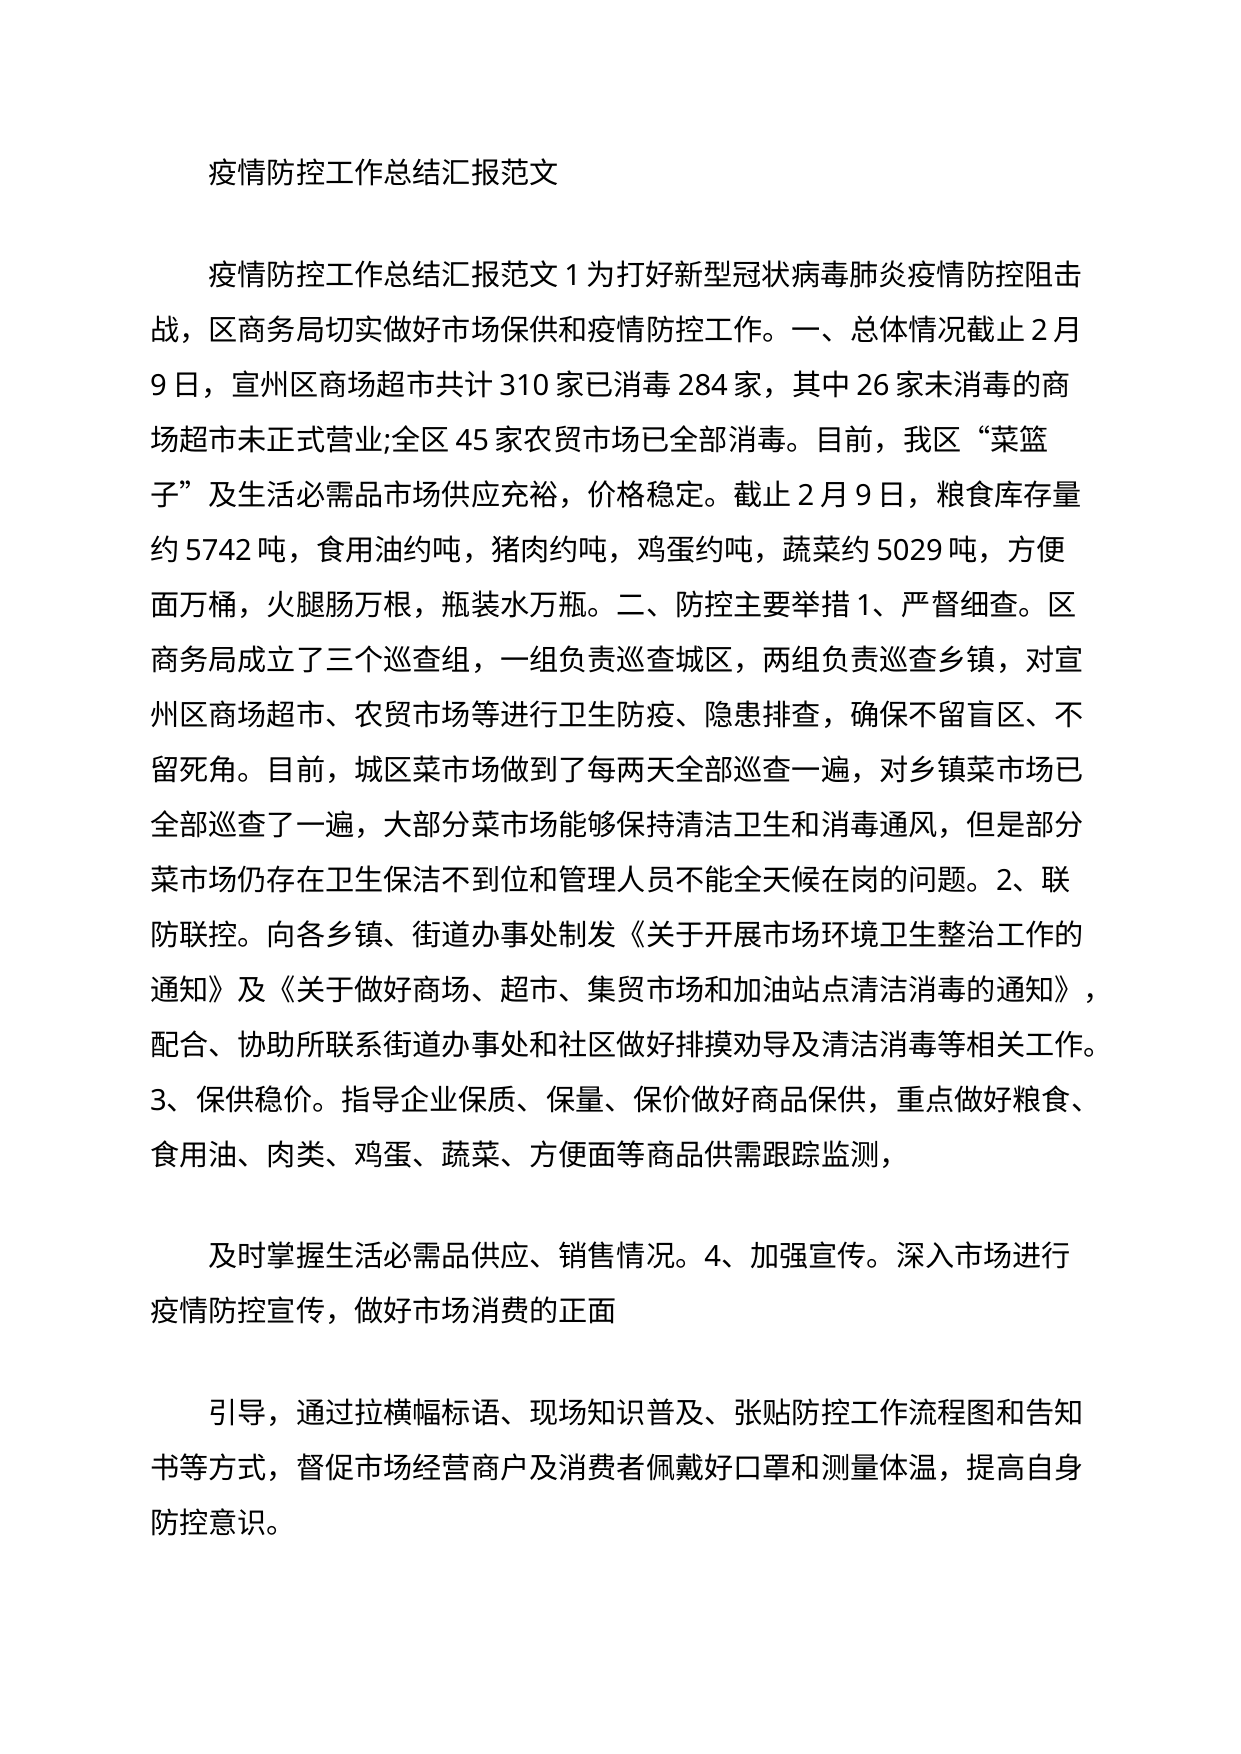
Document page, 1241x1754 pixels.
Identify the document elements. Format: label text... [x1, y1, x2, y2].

text 引导，通过拉横幅标语、现场知识普及、张贴防控工作流程图和告知书等方式，督促市场经营商户及消费者佩戴好口罩和测量体温，提高自身防控意识。 [150, 1389, 1090, 1542]
text 疫情防控工作总结汇报范文 [150, 150, 1090, 192]
text 疫情防控工作总结汇报范文1为打好新型冠状病毒肺炎疫情防控阻击战，区商务局切实做好市场保供和疫情防控工作。一、总体情况截止2月9日，宣州区商场超市共计310家已消毒284家，其中26家未消毒的商场超市未正式营业;全区45家农贸市场已全部消毒。目前，我区“菜篮子”及生活必需品市场供应充裕，价格稳定。截止2月9日，粮食库存量约5742吨，食用油约吨，猪肉约吨，鸡蛋约吨，蔬菜约5029吨，方便面万桶，火腿肠万根，瓶装水万瓶。二、防控主要举措1、严督细查。区商务局成立了三个巡查组，一组负责巡查城区，两组负责巡查乡镇，对宣州区商场超市、农贸市场等进行卫生防疫、隐患排查，确保不留盲区、不留死角。目前，城区菜市场做到了每两天全部巡查一遍，对乡镇菜市场已全部巡查了一遍，大部分菜市场能够保持清洁卫生和消毒通风，但是部分菜市场仍存在卫生保洁不到位和管理人员不能全天候在岗的问题。2、联防联控。向各乡镇、街道办事处制发《关于开展市场环境卫生整治工作的通知》及《关于做好商场、超市、集贸市场和加油站点清洁消毒的通知》，配合、协助所联系街道办事处和社区做好排摸劝导及清洁消毒等相关工作。3、保供稳价。指导企业保质、保量、保价做好商品保供，重点做好粮食、食用油、肉类、鸡蛋、蔬菜、方便面等商品供需跟踪监测， [150, 252, 1090, 1173]
text 及时掌握生活必需品供应、销售情况。4、加强宣传。深入市场进行疫情防控宣传，做好市场消费的正面 [150, 1233, 1090, 1330]
